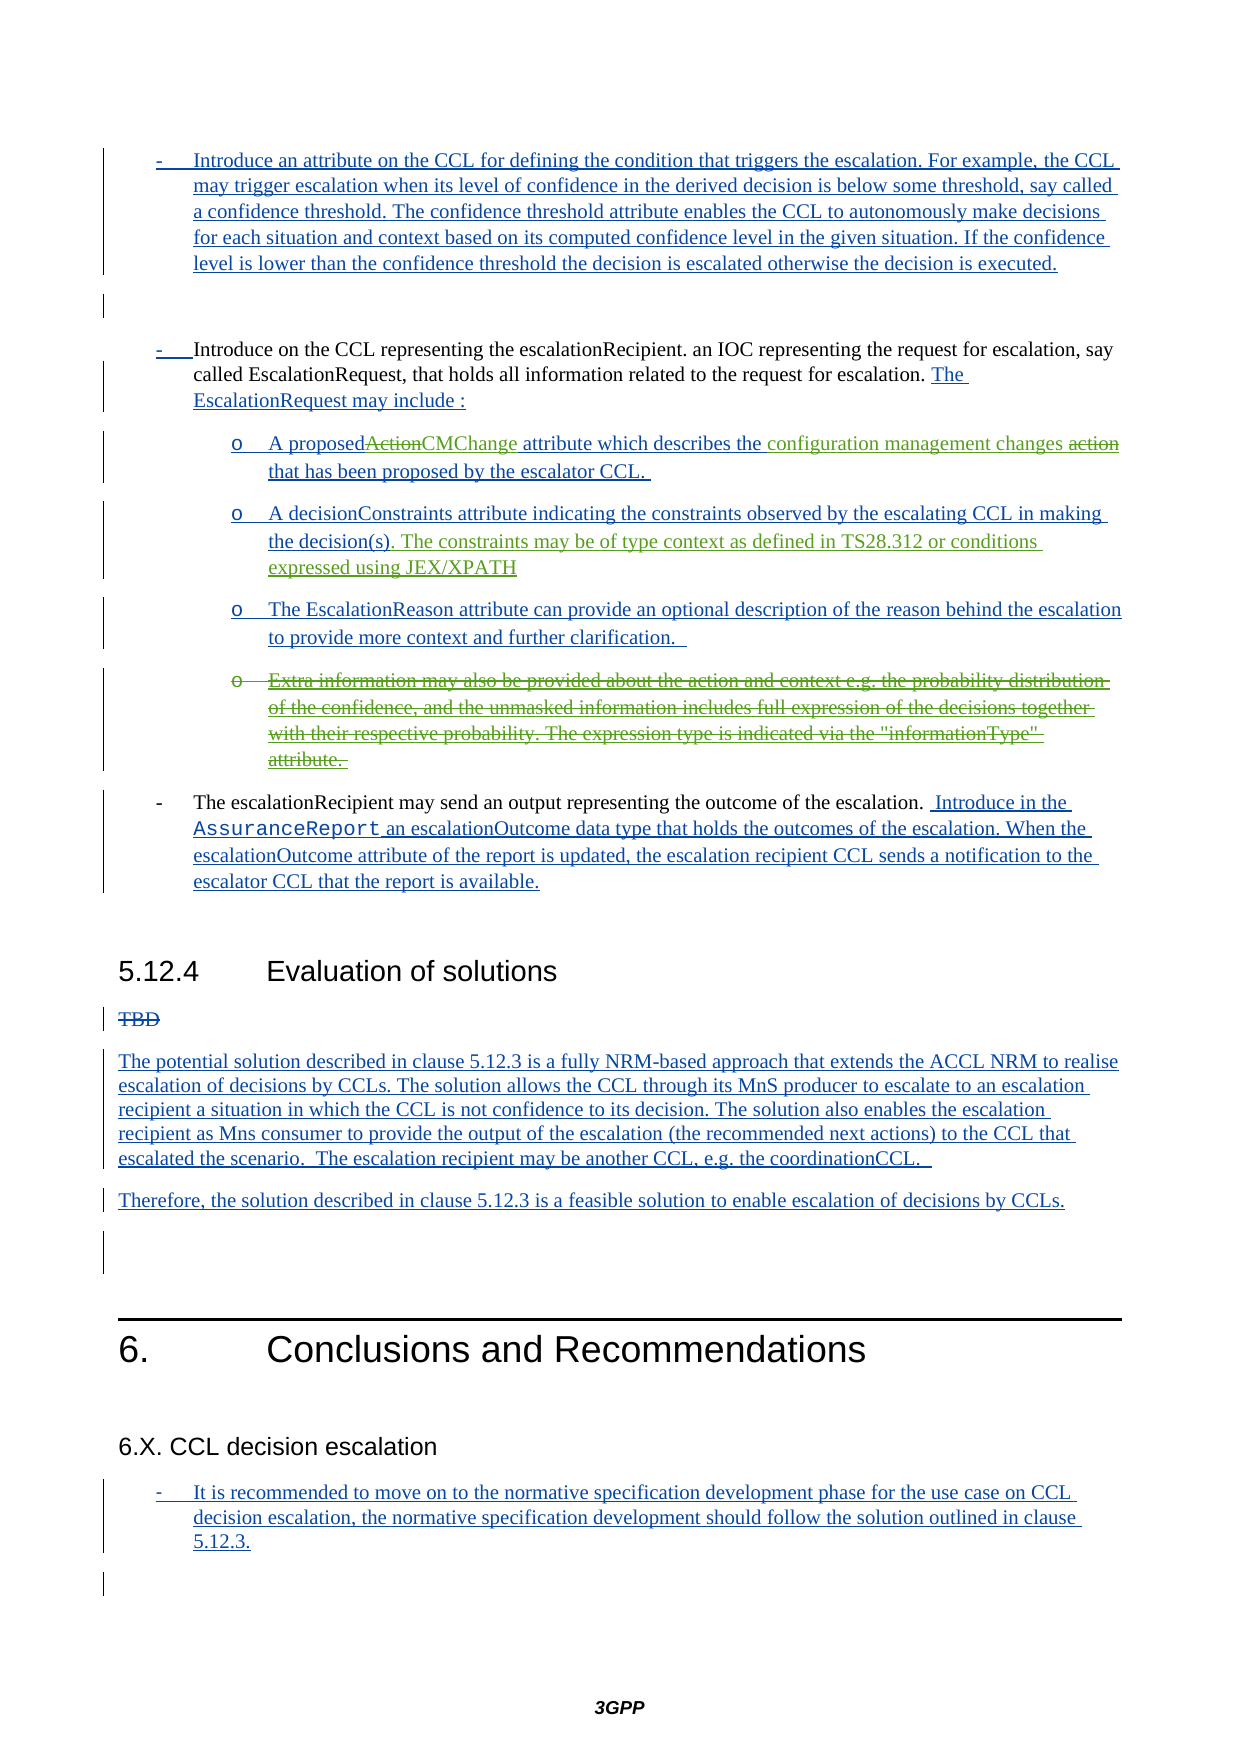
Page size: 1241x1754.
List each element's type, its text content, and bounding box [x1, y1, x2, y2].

text 6.X. CCL decision escalation [118, 1432, 1122, 1461]
list Introduce on the CCL representing the escalationRecipient. an IOC representing the request for escalation, say called EscalationRequest, that holds all information related to the request for escalation. [156, 336, 1122, 412]
list The escalationRecipient may send an output representing the outcome of the escalation. [156, 789, 1122, 893]
text 5.12.4 Evaluation of solutions [118, 954, 1122, 988]
subtitle 6. Conclusions and Recommendations [118, 1321, 1122, 1370]
